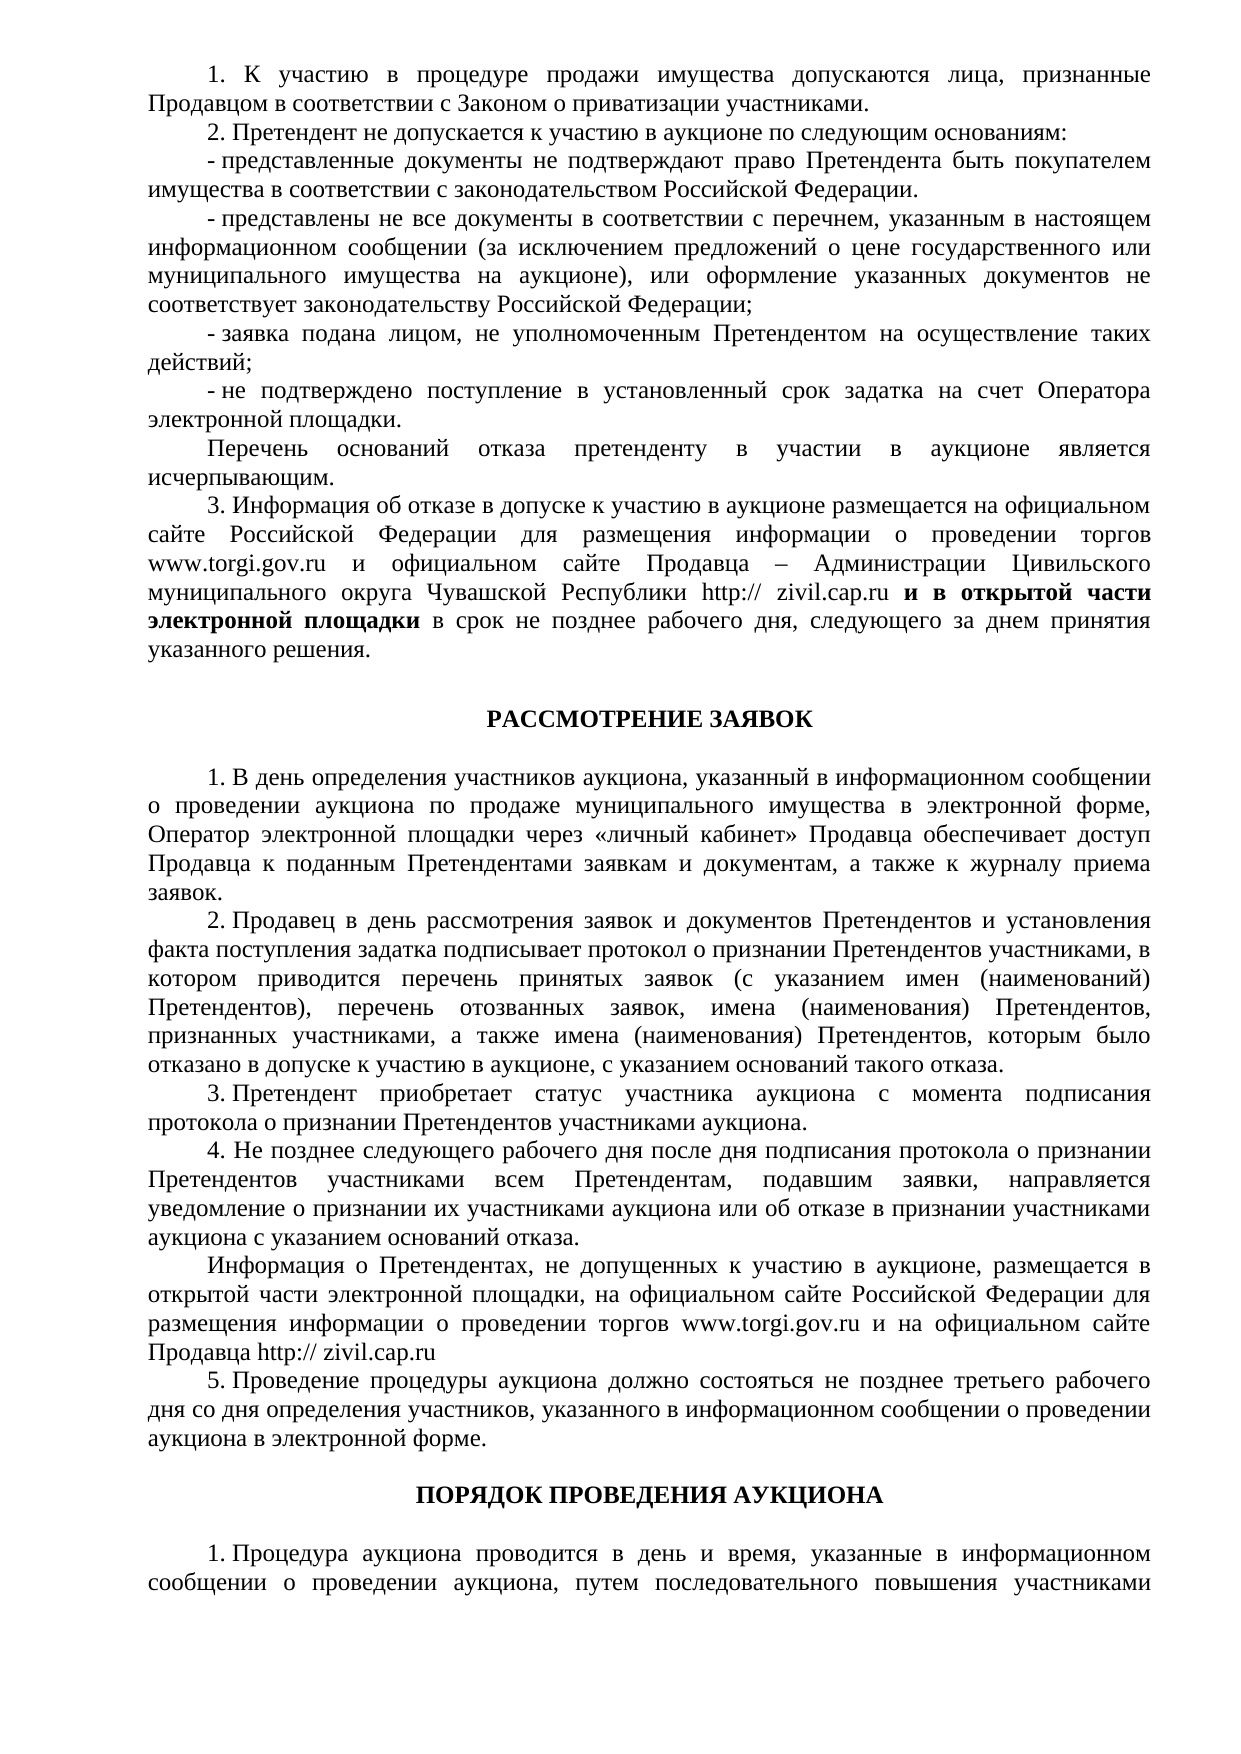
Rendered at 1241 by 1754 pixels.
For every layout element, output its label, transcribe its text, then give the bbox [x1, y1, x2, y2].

text Порядок проведения аукциона [148, 1480, 1152, 1509]
text 3. Претендент приобретает статус участника аукциона с момента подписания протокола о признании Претендентов участниками аукциона. [148, 1078, 1152, 1135]
text 1. К участию в процедуре продажи имущества допускаются лица, признанные Продавцом в соответствии с Законом о приватизации участниками. [148, 59, 1152, 117]
text - заявка подана лицом, не уполномоченным Претендентом на осуществление таких действий; [148, 318, 1152, 375]
text 2. Претендент не допускается к участию в аукционе по следующим основаниям: [148, 117, 1152, 145]
text - представлены не все документы в соответствии с перечнем, указанным в настоящем информационном сообщении (за исключением предложений о цене государственного или муниципального имущества на аукционе), или оформление указанных документов не соответствует законодательству Российской Федерации; [148, 203, 1152, 318]
text 2. Продавец в день рассмотрения заявок и документов Претендентов и установления факта поступления задатка подписывает протокол о признании Претендентов участниками, в котором приводится перечень принятых заявок (с указанием имен (наименований) Претендентов), перечень отозванных заявок, имена (наименования) Претендентов, признанных участниками, а также имена (наименования) Претендентов, которым было отказано в допуске к участию в аукционе, с указанием оснований такого отказа. [148, 905, 1152, 1078]
text 1. В день определения участников аукциона, указанный в информационном сообщении о проведении аукциона по продаже муниципального имущества в электронной форме, Оператор электронной площадки через «личный кабинет» Продавца обеспечивает доступ Продавца к поданным Претендентами заявкам и документам, а также к журналу приема заявок. [148, 762, 1152, 905]
text 3. Информация об отказе в допуске к участию в аукционе размещается на официальном сайте Российской Федерации для размещения информации о проведении торгов www.torgi.gov.ru и официальном сайте Продавца – Администрации Цивильского муниципального округа Чувашской Республики http:// zivil.cap.ru и в открытой части электронной площадки в срок не позднее рабочего дня, следующего за днем принятия указанного решения. [148, 490, 1152, 663]
text - представленные документы не подтверждают право Претендента быть покупателем имущества в соответствии с законодательством Российской Федерации. [148, 145, 1152, 203]
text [148, 1538, 1152, 1595]
text Информация о Претендентах, не допущенных к участию в аукционе, размещается в открытой части электронной площадки, на официальном сайте Российской Федерации для размещения информации о проведении торгов www.torgi.gov.ru и на официальном сайте Продавца http:// zivil.cap.ru [148, 1250, 1152, 1365]
text 5. Проведение процедуры аукциона должно состояться не позднее третьего рабочего дня со дня определения участников, указанного в информационном сообщении о проведении аукциона в электронной форме. [148, 1365, 1152, 1452]
text Рассмотрение заявок [148, 704, 1152, 733]
text 4. Не позднее следующего рабочего дня после дня подписания протокола о признании Претендентов участниками всем Претендентам, подавшим заявки, направляется уведомление о признании их участниками аукциона или об отказе в признании участниками аукциона с указанием оснований отказа. [148, 1135, 1152, 1250]
text - не подтверждено поступление в установленный срок задатка на счет Оператора электронной площадки. [148, 375, 1152, 433]
text Перечень оснований отказа претенденту в участии в аукционе является исчерпывающим. [148, 433, 1152, 490]
